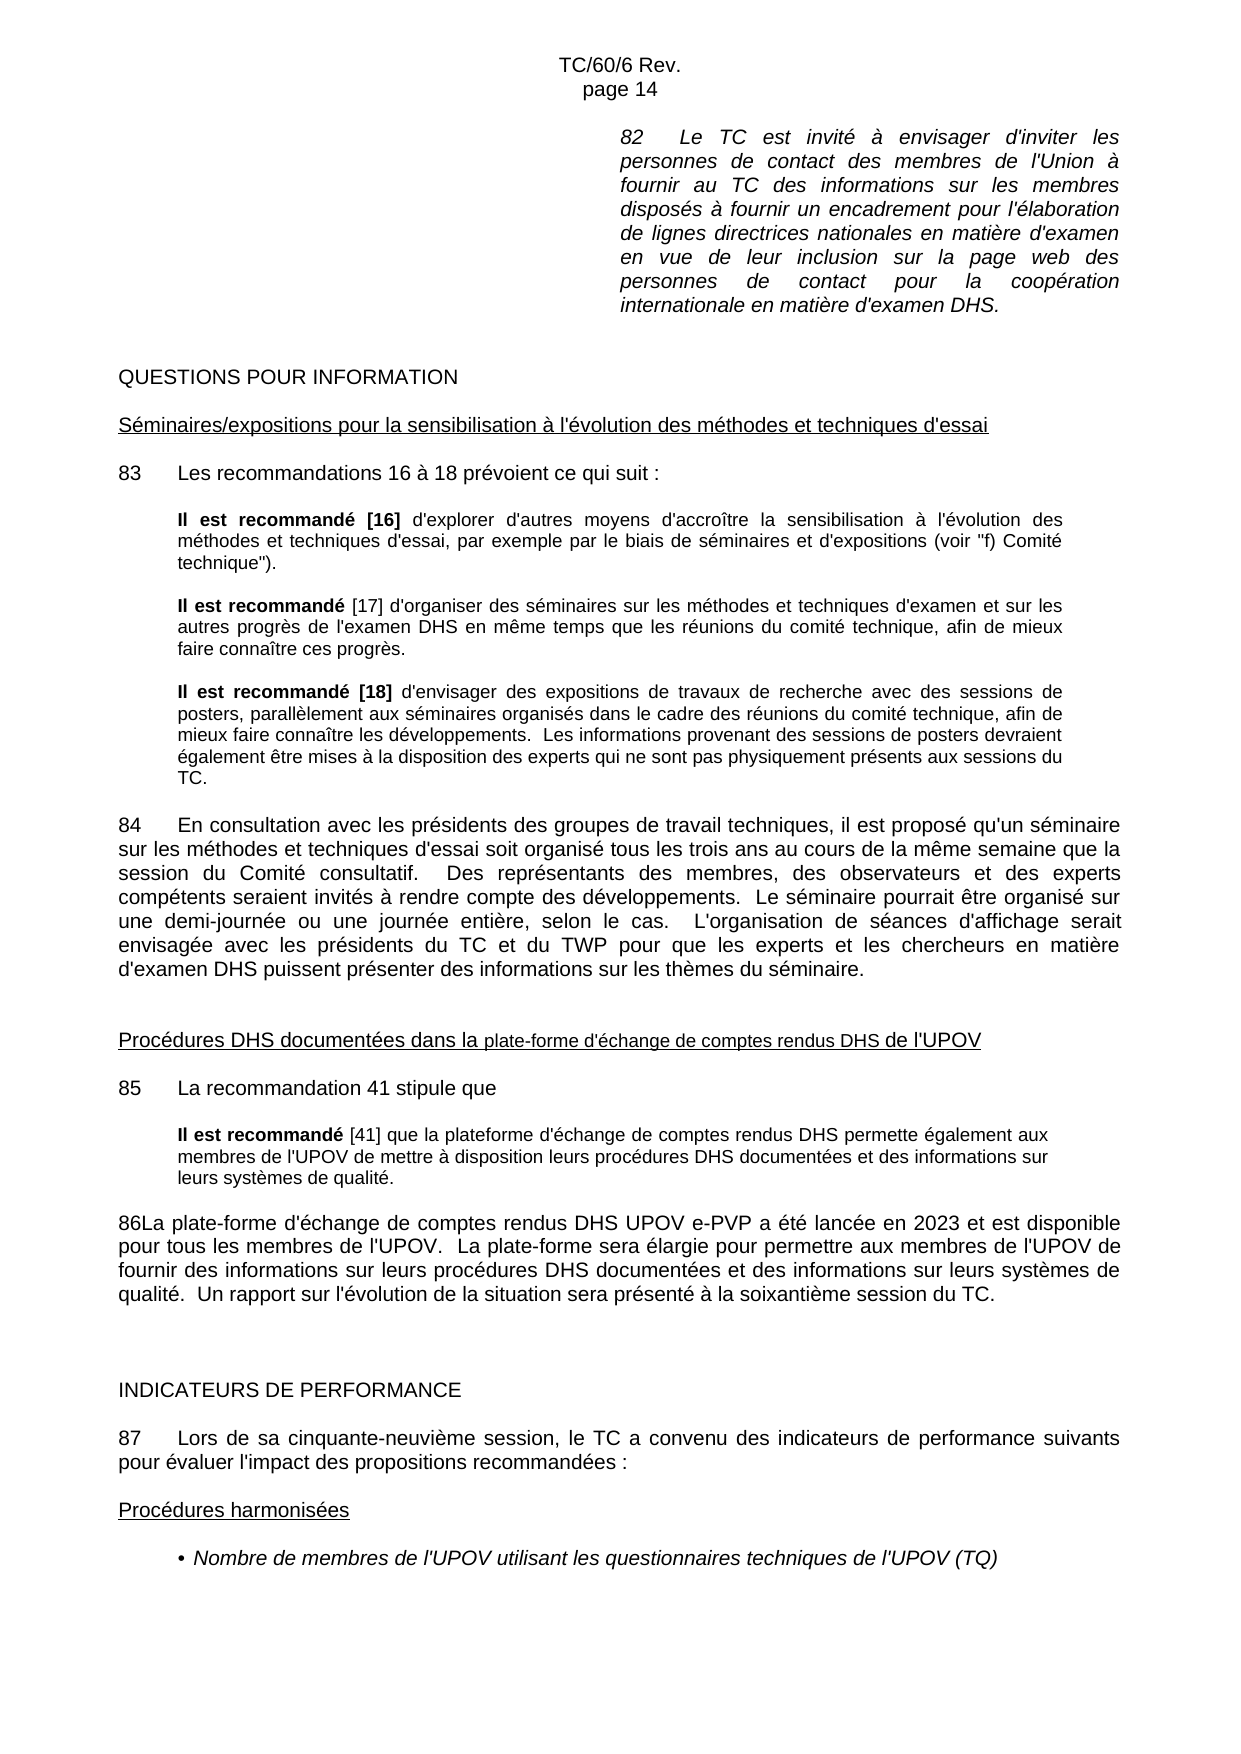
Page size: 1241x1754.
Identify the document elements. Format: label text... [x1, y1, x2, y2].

list Nombre de membres de l'UPOV utilisant les questionnaires techniques de l'UPOV (TQ) [177, 1546, 1122, 1570]
text Il est recommandé [16] d'explorer d'autres moyens d'accroître la sensibilisation à l'évolution des méthodes et techniques d'essai, par exemple par le biais de séminaires et d'expositions (voir "f) Comité technique"). [177, 508, 1063, 573]
text Il est recommandé [17] d'organiser des séminaires sur les méthodes et techniques d'examen et sur les autres progrès de l'examen DHS en même temps que les réunions du comité technique, afin de mieux faire connaître ces progrès. [177, 594, 1063, 659]
subtitle QUESTIONS POUR INFORMATION [118, 364, 1122, 388]
text Les recommandations 16 à 18 prévoient ce qui suit : [118, 460, 1122, 484]
text Lors de sa cinquante-neuvième session, le TC a convenu des indicateurs de performance suivants pour évaluer l'impact des propositions recommandées : [118, 1426, 1122, 1474]
text Il est recommandé [41] que la plateforme d'échange de comptes rendus DHS permette également aux membres de l'UPOV de mettre à disposition leurs procédures DHS documentées et des informations sur leurs systèmes de qualité. [177, 1124, 1048, 1189]
subtitle Séminaires/expositions pour la sensibilisation à l'évolution des méthodes et techniques d'essai [118, 412, 1122, 436]
text La recommandation 41 stipule que [118, 1076, 1122, 1100]
text Procédures harmonisées [118, 1498, 1122, 1522]
text La plate-forme d'échange de comptes rendus DHS UPOV e-PVP a été lancée en 2023 et est disponible pour tous les membres de l'UPOV. La plate-forme sera élargie pour permettre aux membres de l'UPOV de fournir des informations sur leurs procédures DHS documentées et des informations sur leurs systèmes de qualité. Un rapport sur l'évolution de la situation sera présenté à la soixantième session du TC. [118, 1210, 1122, 1306]
text Le TC est invité à envisager d'inviter les personnes de contact des membres de l'Union à fournir au TC des informations sur les membres disposés à fournir un encadrement pour l'élaboration de lignes directrices nationales en matière d'examen en vue de leur inclusion sur la page web des personnes de contact pour la coopération internationale en matière d'examen DHS. [620, 125, 1122, 317]
subtitle Procédures DHS documentées dans la plate-forme d'échange de comptes rendus DHS de l'UPOV [118, 1028, 1122, 1052]
text En consultation avec les présidents des groupes de travail techniques, il est proposé qu'un séminaire sur les méthodes et techniques d'essai soit organisé tous les trois ans au cours de la même semaine que la session du Comité consultatif. Des représentants des membres, des observateurs et des experts compétents seraient invités à rendre compte des développements. Le séminaire pourrait être organisé sur une demi-journée ou une journée entière, selon le cas. L'organisation de séances d'affichage serait envisagée avec les présidents du TC et du TWP pour que les experts et les chercheurs en matière d'examen DHS puissent présenter des informations sur les thèmes du séminaire. [118, 813, 1122, 980]
text Il est recommandé [18] d'envisager des expositions de travaux de recherche avec des sessions de posters, parallèlement aux séminaires organisés dans le cadre des réunions du comité technique, afin de mieux faire connaître les développements. Les informations provenant des sessions de posters devraient également être mises à la disposition des experts qui ne sont pas physiquement présents aux sessions du TC. [177, 681, 1063, 789]
subtitle Indicateurs de performance [118, 1378, 1122, 1402]
